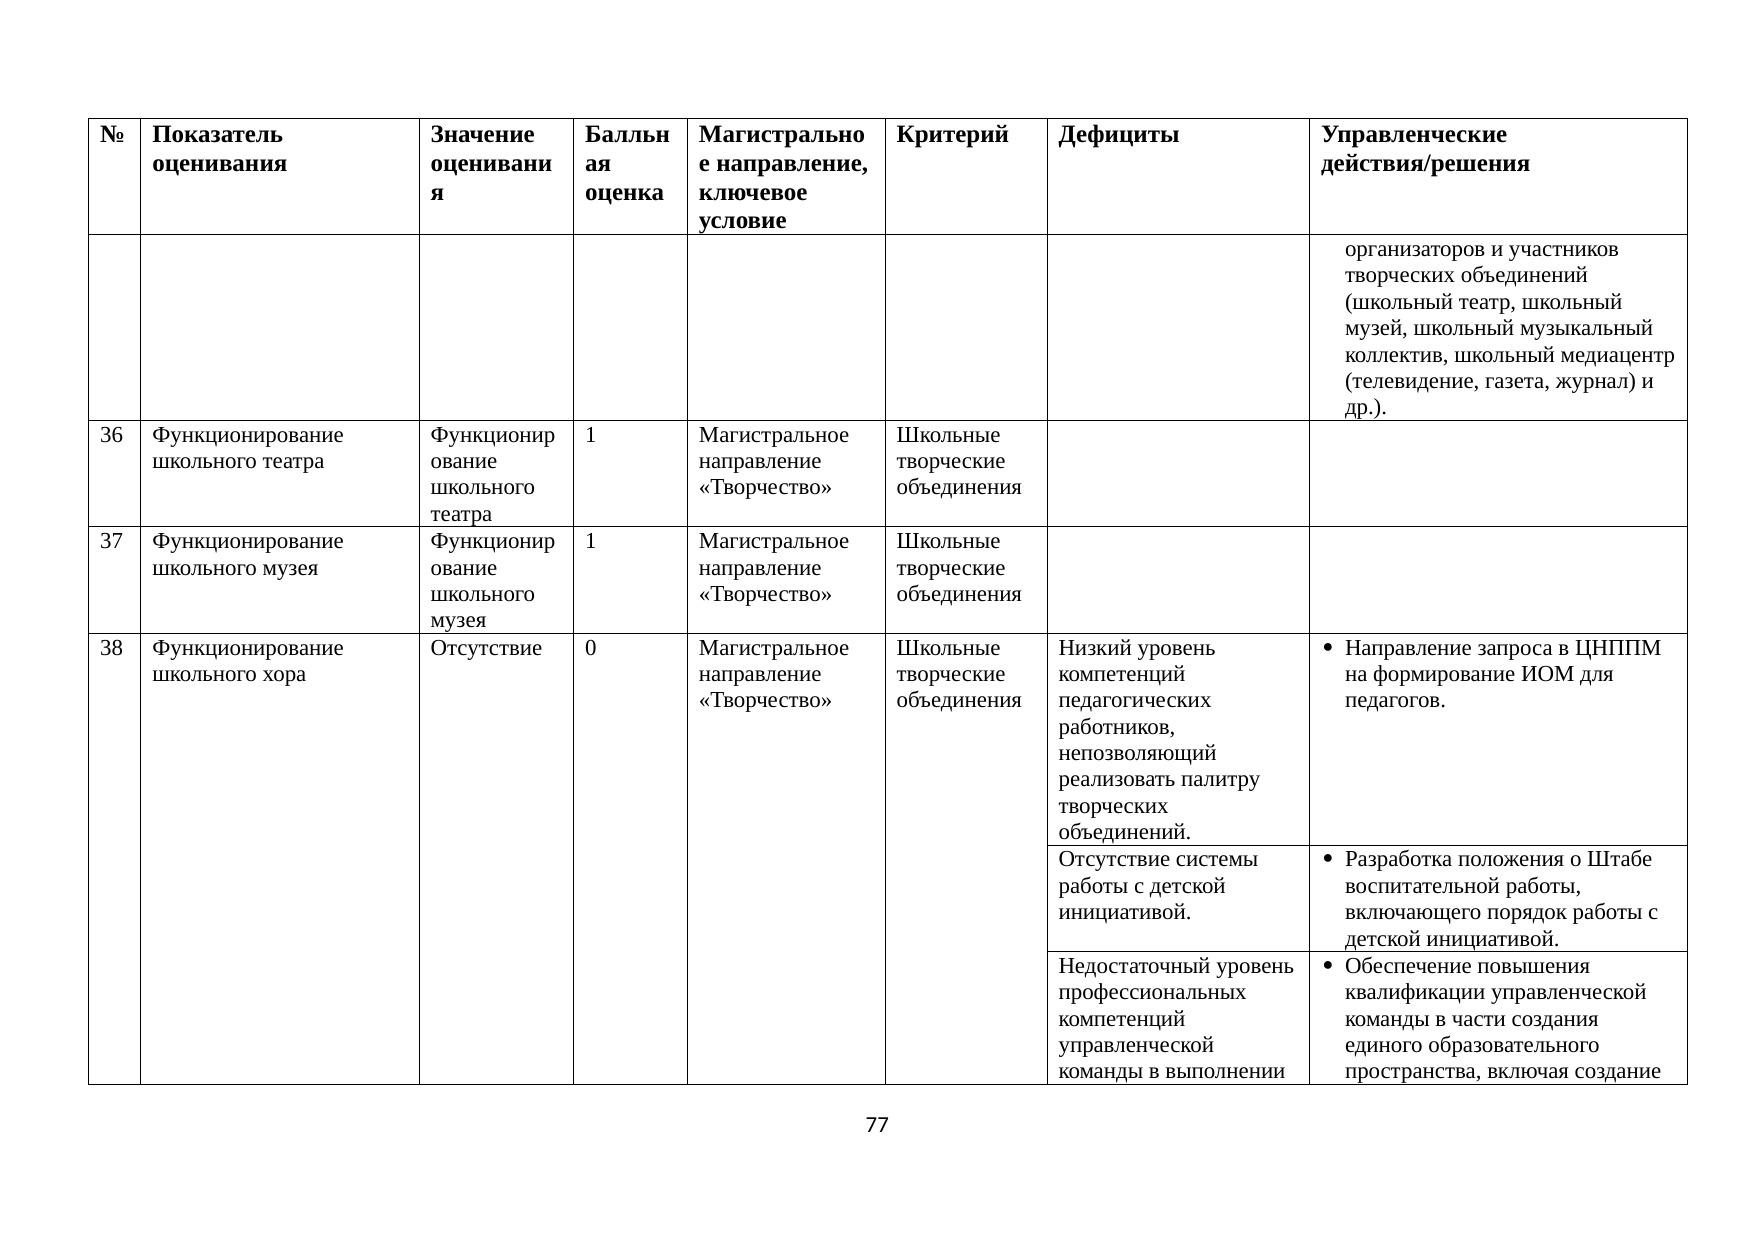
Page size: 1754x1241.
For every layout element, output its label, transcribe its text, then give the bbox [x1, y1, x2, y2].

table_header Балльная оценка [574, 119, 687, 234]
table_header Критерий [886, 119, 1047, 234]
table_cell Отсутствие системы работы с детской инициативой. [1048, 846, 1309, 951]
table_cell 1 [574, 421, 687, 526]
table_cell Магистральное направление «Творчество» [688, 634, 885, 1084]
table_cell Магистральное направление «Творчество» [688, 421, 885, 526]
table_cell Низкий уровень компетенций педагогических работников, непозволяющий реализовать палитру творческих объединений. [1048, 634, 1309, 844]
table_header Дефициты [1048, 119, 1309, 234]
table_cell Функционирование школьного театра [420, 421, 573, 526]
table_cell Магистральное направление «Творчество» [688, 527, 885, 633]
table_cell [1310, 952, 1687, 1084]
table_cell 0 [574, 634, 687, 1084]
table_cell 1 [574, 527, 687, 633]
table_header Управленческие действия/решения [1310, 119, 1687, 234]
table_cell Школьные творческие объединения [886, 527, 1047, 633]
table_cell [1048, 952, 1309, 1084]
table_cell [1048, 527, 1309, 633]
table_cell Школьные творческие объединения [886, 421, 1047, 526]
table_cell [1310, 235, 1687, 420]
table_cell [1048, 421, 1309, 526]
table_cell 38 [89, 634, 140, 1084]
table_cell [1310, 421, 1687, 526]
table_cell Функционирование школьного музея [420, 527, 573, 633]
table_header Магистральное направление, ключевое условие [688, 119, 885, 234]
table_cell Школьные творческие объединения [886, 634, 1047, 1084]
table_header Показатель оценивания [141, 119, 419, 234]
table_cell Функционирование школьного театра [141, 421, 419, 526]
table_header Значение оценивания [420, 119, 573, 234]
table_cell Направление запроса в ЦНППМ на формирование ИОМ для педагогов. [1310, 634, 1687, 844]
table_cell Отсутствие [420, 634, 573, 1084]
table_cell Функционирование школьного хора [141, 634, 419, 1084]
table_header № [89, 119, 140, 234]
table_cell [1310, 527, 1687, 633]
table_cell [1048, 235, 1309, 420]
table_cell 37 [89, 527, 140, 633]
table_cell Функционирование школьного музея [141, 527, 419, 633]
table_cell 36 [89, 421, 140, 526]
table_cell Разработка положения о Штабе воспитательной работы, включающего порядок работы с детской инициативой. [1310, 846, 1687, 951]
